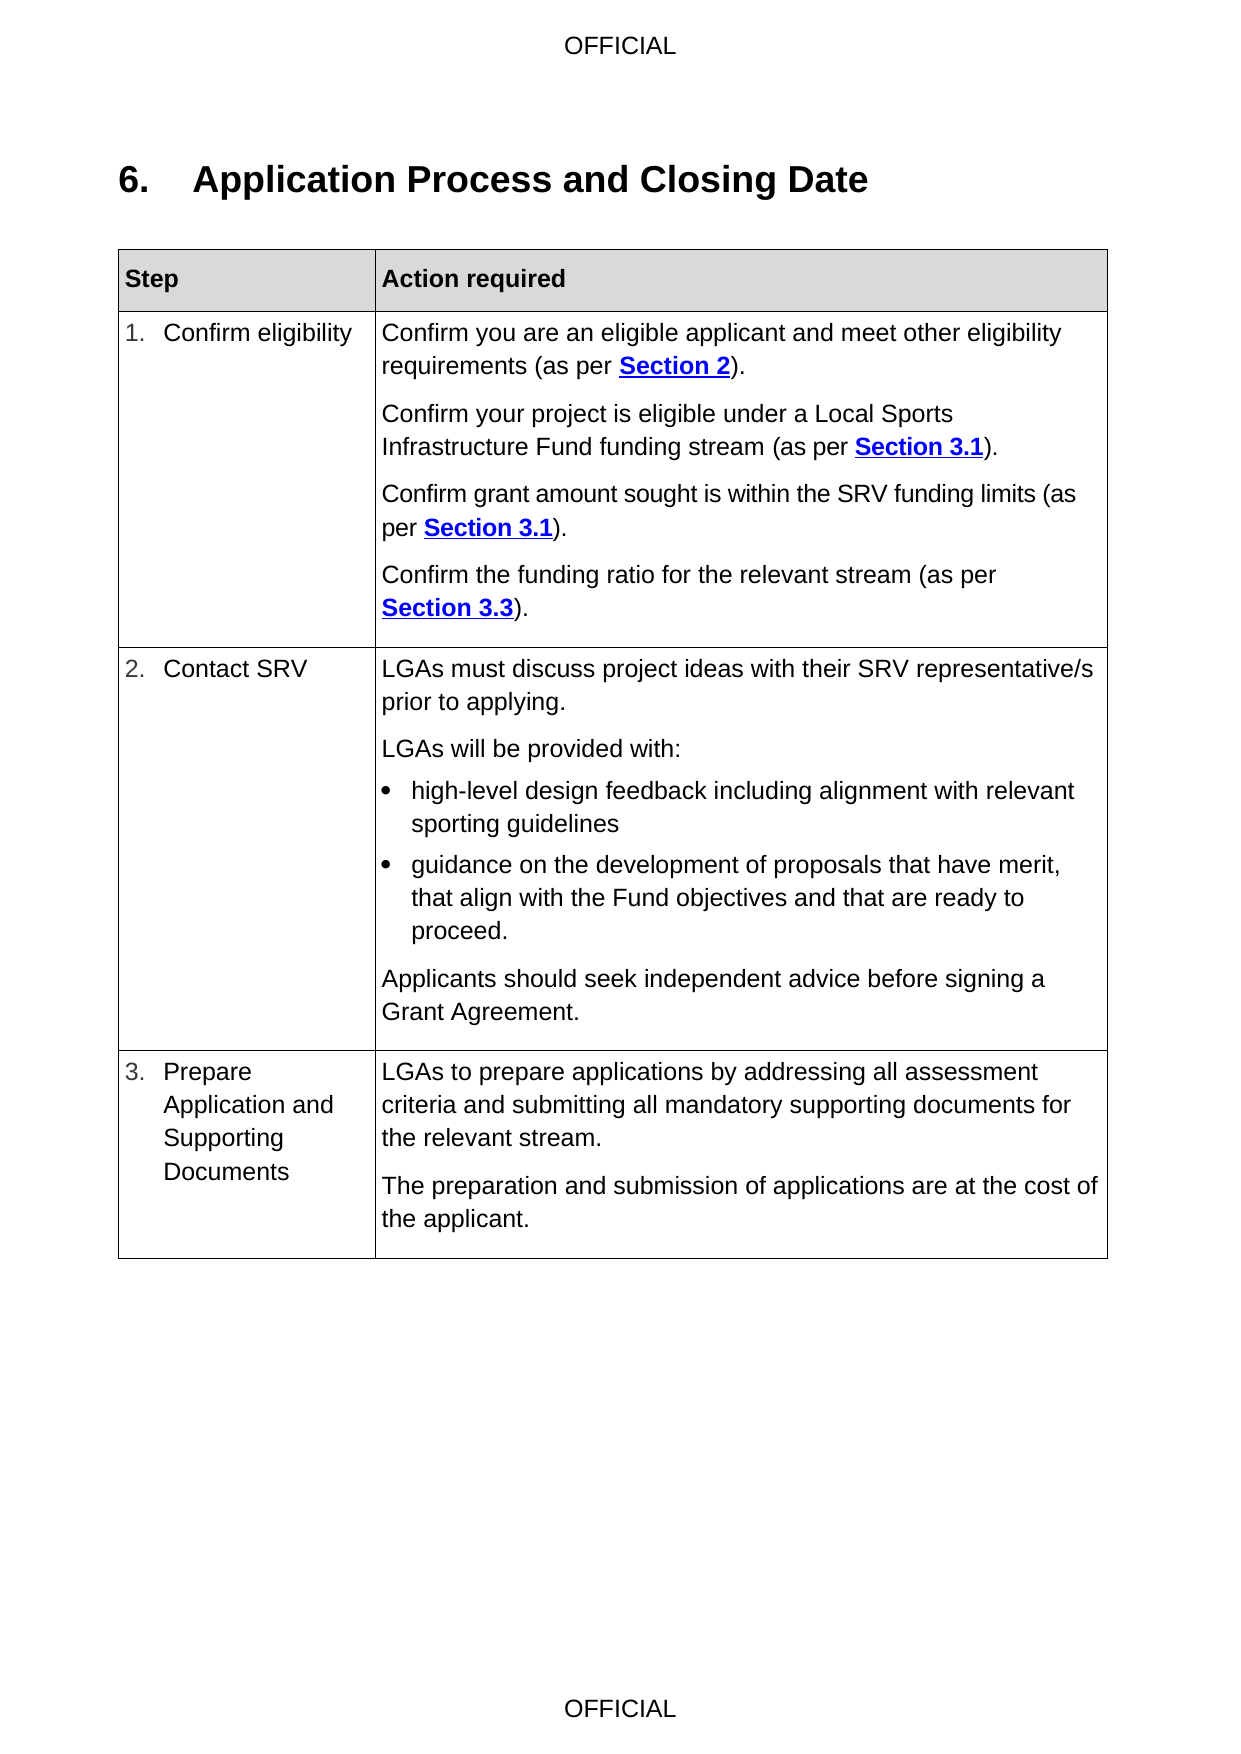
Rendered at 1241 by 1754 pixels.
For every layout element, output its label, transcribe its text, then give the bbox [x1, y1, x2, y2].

subtitle Application Process and Closing Date [118, 158, 1122, 201]
table_header Action required [376, 250, 1107, 311]
table_cell Confirm eligibility [119, 312, 375, 647]
table_cell Prepare Application and Supporting Documents [119, 1051, 375, 1258]
table_cell Confirm you are an eligible applicant and meet other eligibility requirements (as per Section 2). Confirm your project is eligible under a Local Sports Infrastructure Fund funding stream (as per Section 3.1). Confirm grant amount sought is within the SRV funding limits (as per Section 3.1). Confirm the funding ratio for the relevant stream (as per Section 3.3). [376, 312, 1107, 647]
table_cell Contact SRV [119, 648, 375, 1050]
table_cell LGAs must discuss project ideas with their SRV representative/s prior to applying. LGAs will be provided with: high-level design feedback including alignment with relevant sporting guidelines guidance on the development of proposals that have merit, that align with the Fund objectives and that are ready to proceed. Applicants should seek independent advice before signing a Grant Agreement. [376, 648, 1107, 1050]
table_header Step [119, 250, 375, 311]
table_cell LGAs to prepare applications by addressing all assessment criteria and submitting all mandatory supporting documents for the relevant stream. The preparation and submission of applications are at the cost of the applicant. [376, 1051, 1107, 1258]
